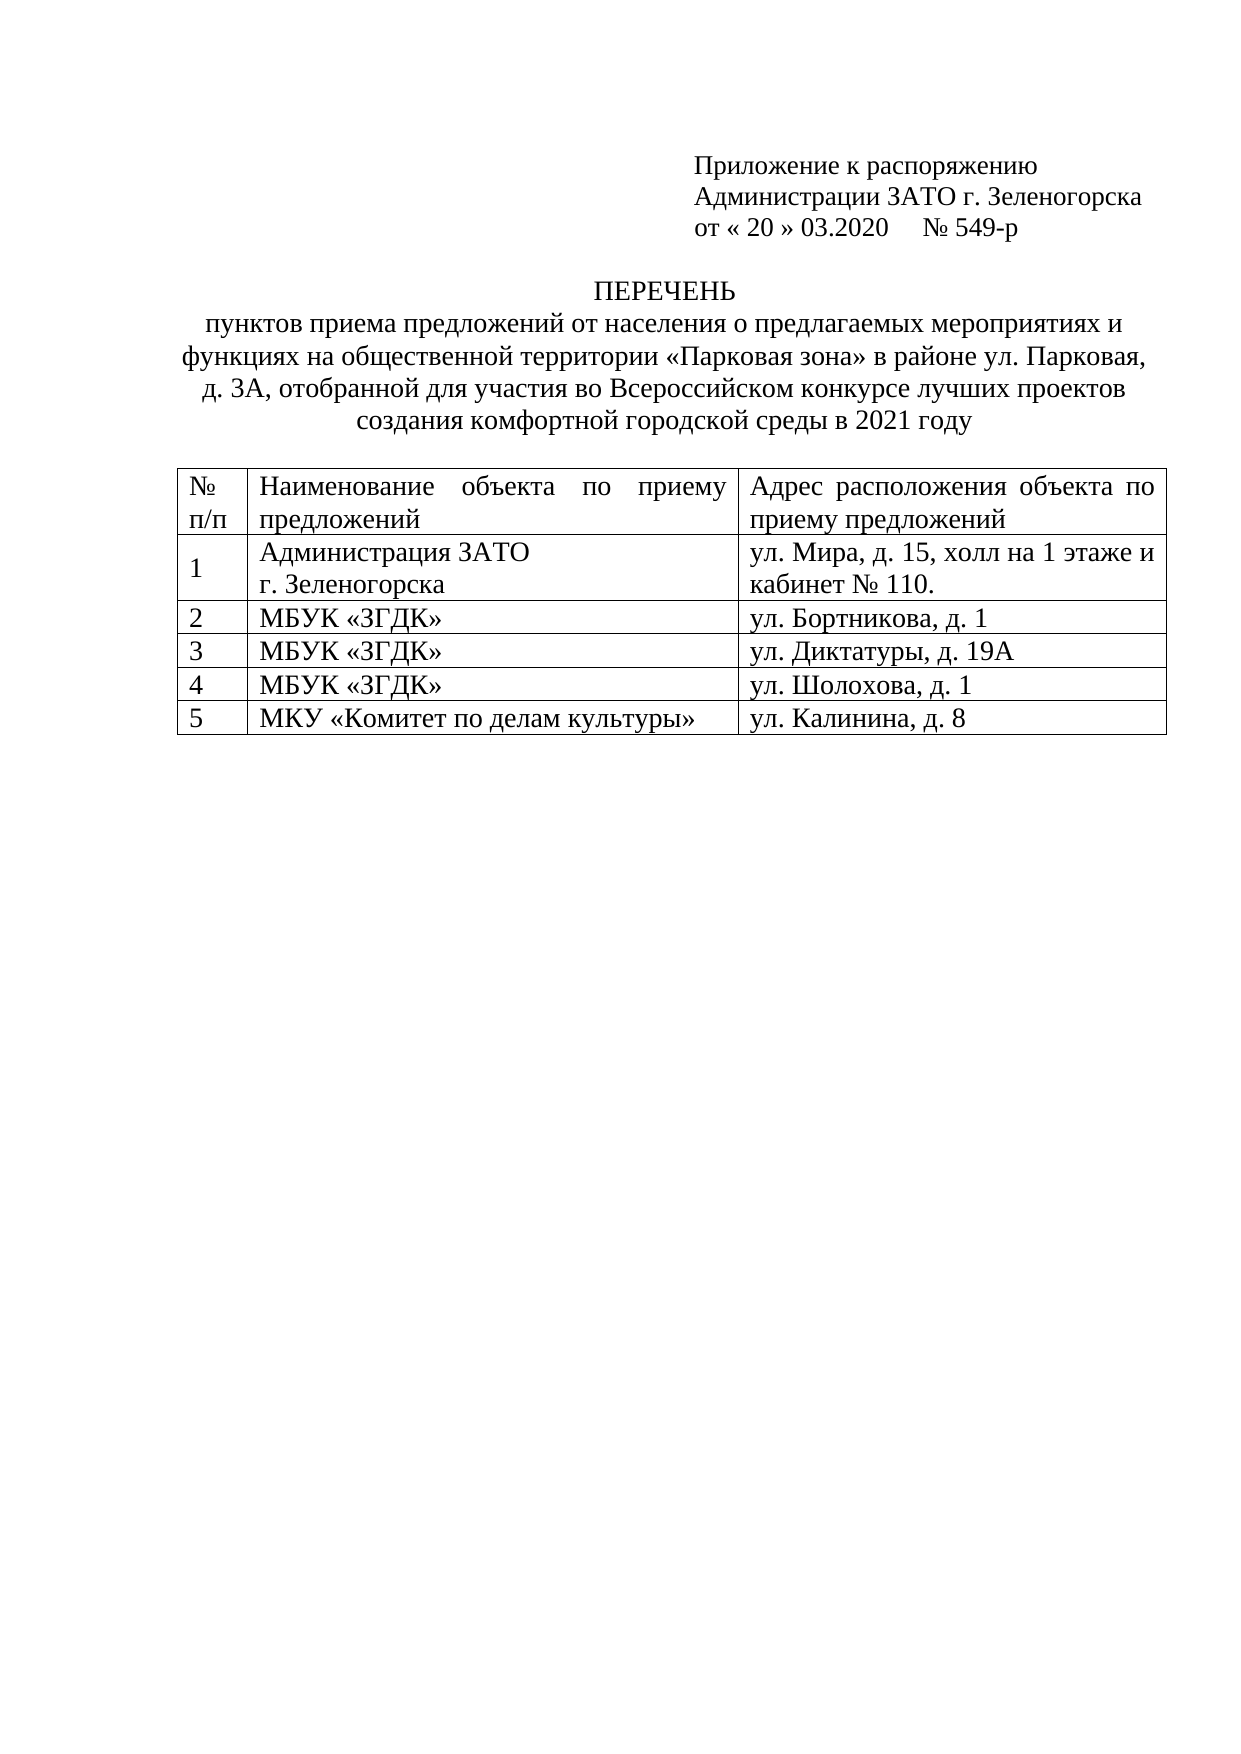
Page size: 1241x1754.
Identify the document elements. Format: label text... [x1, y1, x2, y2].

text от « 20 » 03.2020 № 549-р [177, 212, 1152, 243]
table_header № п/п [178, 469, 247, 534]
table_cell 1 [178, 535, 247, 600]
table_cell 4 [178, 668, 247, 700]
text пунктов приема предложений от населения о предлагаемых мероприятиях и функциях на общественной территории «Парковая зона» в районе ул. Парковая, д. 3А, отобранной для участия во Всероссийском конкурсе лучших проектов создания комфортной городской среды в 2021 году [177, 306, 1152, 436]
text ПЕРЕЧЕНЬ [177, 274, 1152, 306]
table_cell МБУК «ЗГДК» [248, 634, 738, 667]
table_cell Администрация ЗАТО г. Зеленогорска [248, 535, 738, 600]
table_cell МКУ «Комитет по делам культуры» [248, 701, 738, 734]
table_cell 5 [178, 701, 247, 734]
text Администрации ЗАТО г. Зеленогорска [620, 180, 1152, 212]
table_cell 3 [178, 634, 247, 667]
table_cell ул. Бортникова, д. 1 [739, 601, 1166, 633]
table_cell МБУК «ЗГДК» [248, 601, 738, 633]
table_cell ул. Диктатуры, д. 19А [739, 634, 1166, 667]
table_cell ул. Шолохова, д. 1 [739, 668, 1166, 700]
table_cell 2 [178, 601, 247, 633]
table_cell ул. Калинина, д. 8 [739, 701, 1166, 734]
table_header Адрес расположения объекта по приему предложений [739, 469, 1166, 534]
text Приложение к распоряжению [620, 149, 1152, 180]
table_cell ул. Мира, д. 15, холл на 1 этаже и кабинет № 110. [739, 535, 1166, 600]
table_header Наименование объекта по приему предложений [248, 469, 738, 534]
table_cell МБУК «ЗГДК» [248, 668, 738, 700]
